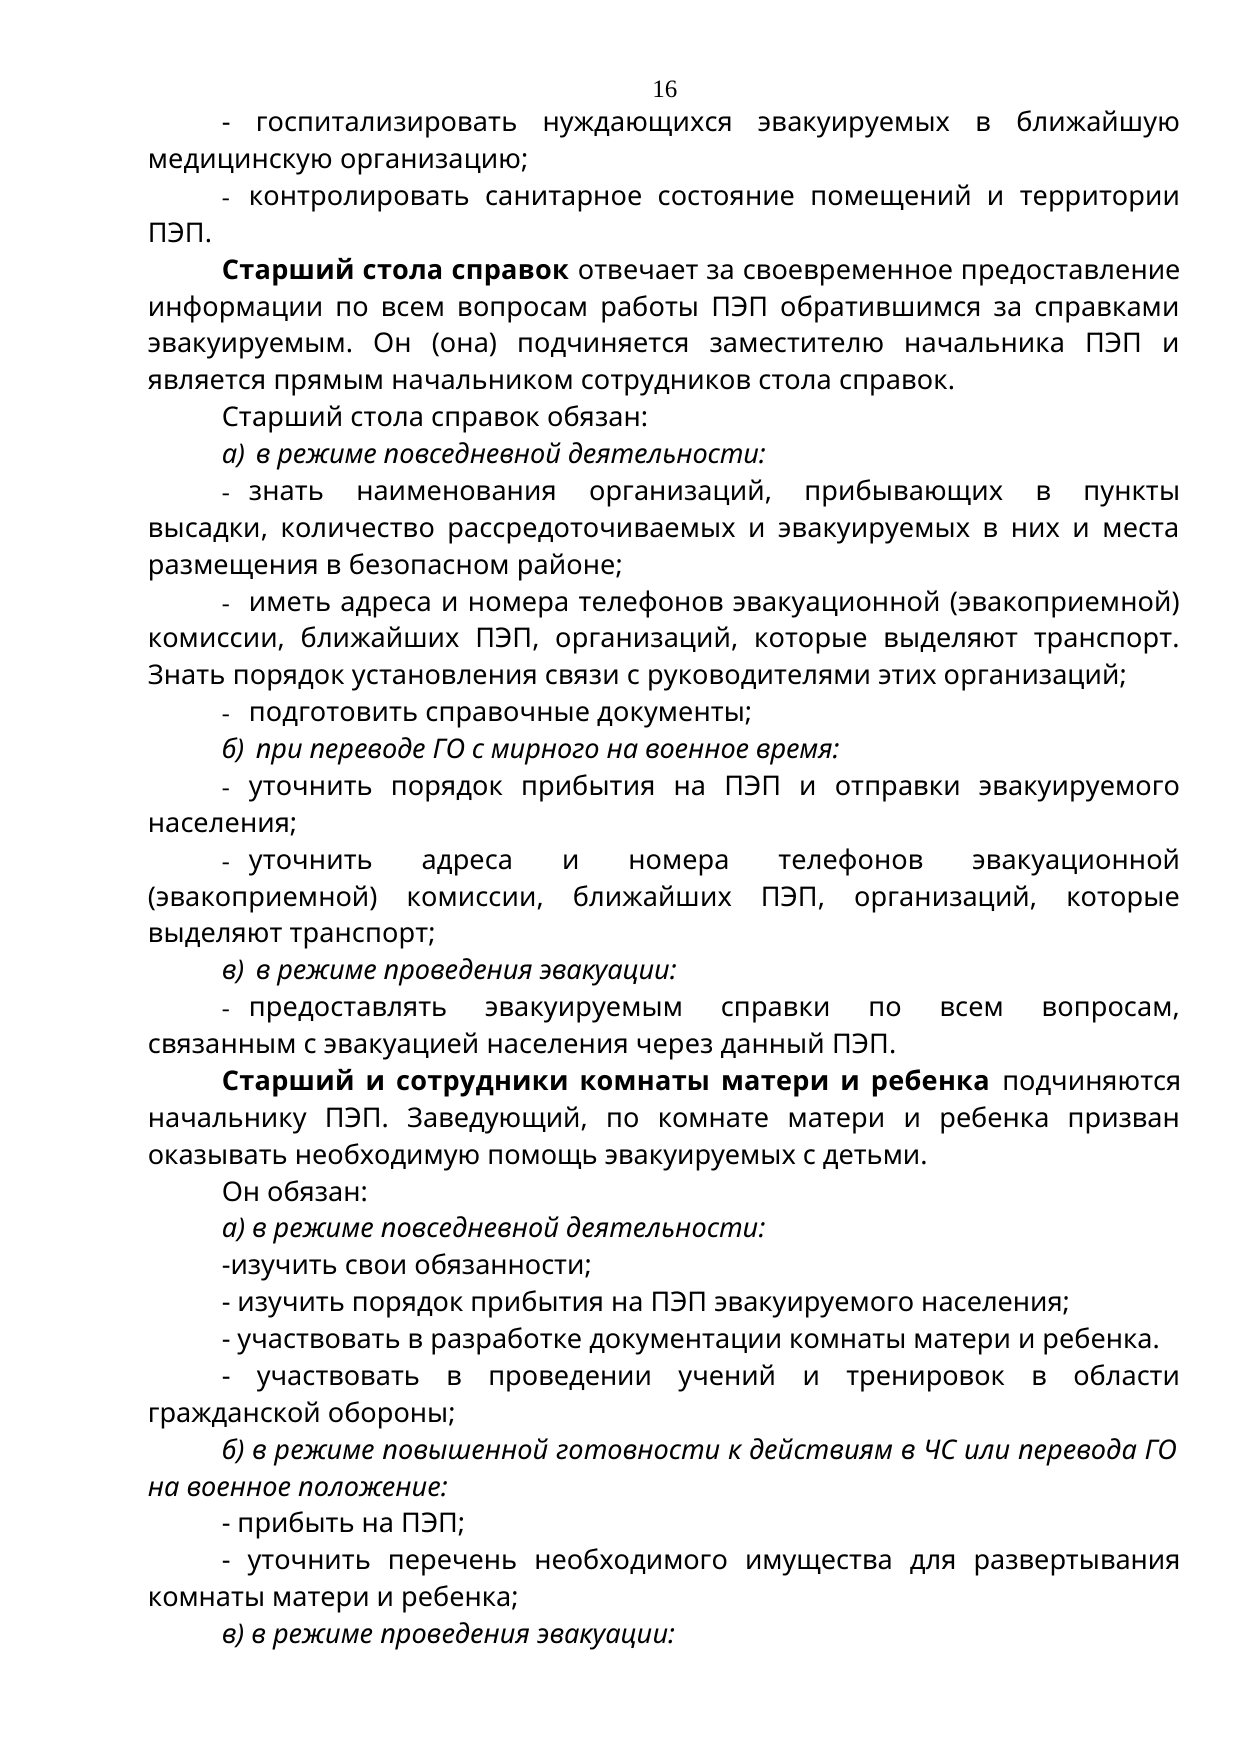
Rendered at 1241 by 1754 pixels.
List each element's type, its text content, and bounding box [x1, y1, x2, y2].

text -изучить свои обязанности; [148, 1246, 1181, 1283]
text - уточнить перечень необходимого имущества для развертывания комнаты матери и ребенка; [148, 1541, 1181, 1614]
text - госпитализировать нуждающихся эвакуируемых в ближайшую медицинскую организацию; [148, 103, 1181, 176]
text Старший и сотрудники комнаты матери и ребенка подчиняются начальнику ПЭП. Заведующий, по комнате матери и ребенка призван оказывать необходимую помощь эвакуируемых с детьми. [148, 1061, 1181, 1172]
text в) в режиме проведения эвакуации: [148, 951, 1181, 988]
list знать наименования организаций, прибывающих в пункты высадки, количество рассредоточиваемых и эвакуируемых в них и места размещения в безопасном районе; [148, 471, 1181, 582]
text Старший стола справок отвечает за своевременное предоставление информации по всем вопросам работы ПЭП обратившимся за справками эвакуируемым. Он (она) подчиняется заместителю начальника ПЭП и является прямым начальником сотрудников стола справок. [148, 250, 1181, 398]
text б) при переводе ГО с мирного на военное время: [148, 729, 1181, 766]
text а) в режиме повседневной деятельности: [148, 434, 1181, 471]
text а) в режиме повседневной деятельности: [148, 1209, 1181, 1246]
text б) в режиме повышенной готовности к действиям в ЧС или перевода ГО на военное положение: [148, 1430, 1181, 1504]
text - изучить порядок прибытия на ПЭП эвакуируемого населения; [148, 1283, 1181, 1319]
text - участвовать в разработке документации комнаты матери и ребенка. [148, 1319, 1181, 1356]
list подготовить справочные документы; [148, 693, 1181, 729]
text - участвовать в проведении учений и тренировок в области гражданской обороны; [148, 1356, 1181, 1430]
text Старший стола справок обязан: [148, 398, 1181, 434]
text в) в режиме проведения эвакуации: [148, 1614, 1181, 1651]
list уточнить адреса и номера телефонов эвакуационной (эвакоприемной) комиссии, ближайших ПЭП, организаций, которые выделяют транспорт; [148, 840, 1181, 951]
text Он обязан: [148, 1172, 1181, 1209]
list уточнить порядок прибытия на ПЭП и отправки эвакуируемого населения; [148, 766, 1181, 840]
list контролировать санитарное состояние помещений и территории ПЭП. [148, 176, 1181, 250]
list предоставлять эвакуируемым справки по всем вопросам, связанным с эвакуацией населения через данный ПЭП. [148, 988, 1181, 1061]
list иметь адреса и номера телефонов эвакуационной (эвакоприемной) комиссии, ближайших ПЭП, организаций, которые выделяют транспорт. Знать порядок установления связи с руководителями этих организаций; [148, 582, 1181, 693]
text - прибыть на ПЭП; [148, 1504, 1181, 1541]
